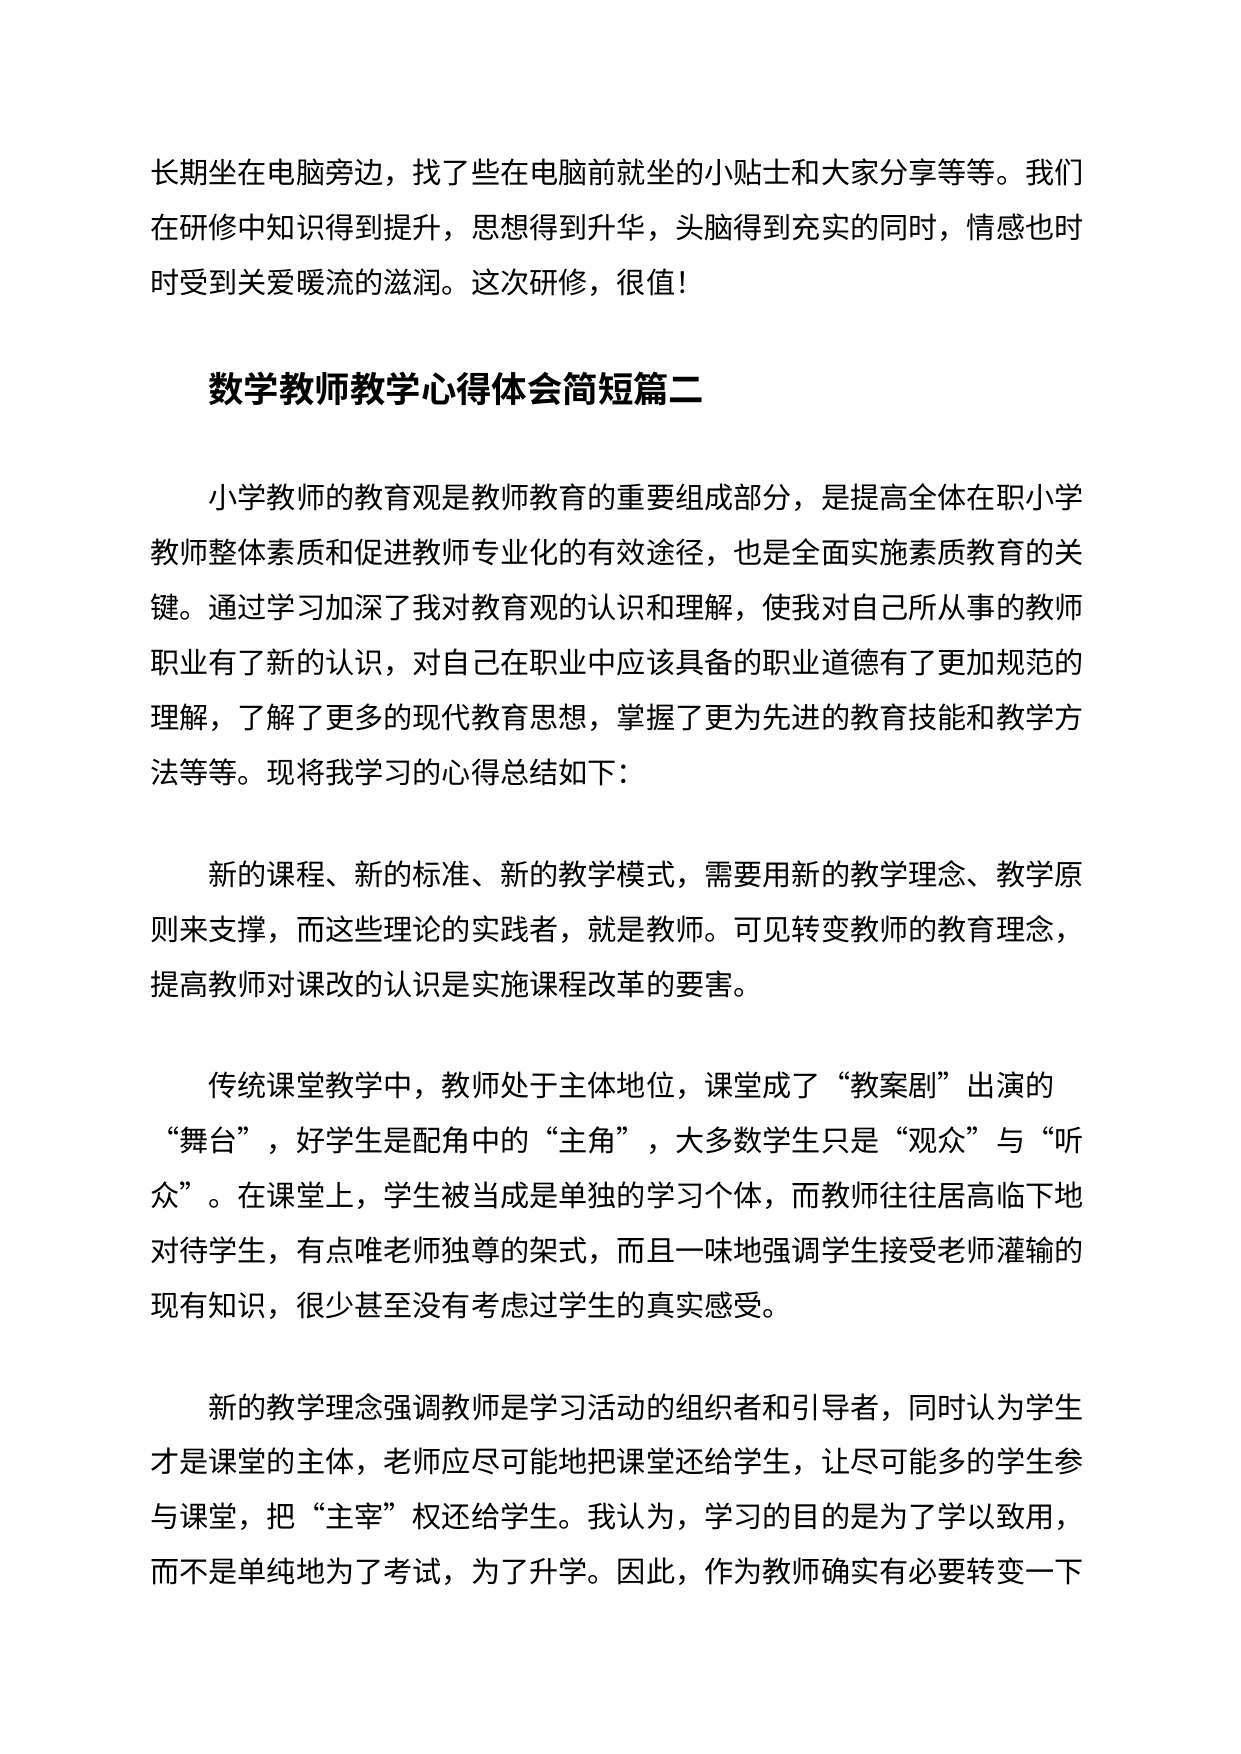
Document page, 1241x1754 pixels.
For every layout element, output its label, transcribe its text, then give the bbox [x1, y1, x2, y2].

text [150, 1384, 1090, 1591]
text 数学教师教学心得体会简短篇二 [150, 362, 1090, 413]
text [150, 150, 1090, 302]
text 小学教师的教育观是教师教育的重要组成部分，是提高全体在职小学教师整体素质和促进教师专业化的有效途径，也是全面实施素质教育的关键。通过学习加深了我对教育观的认识和理解，使我对自己所从事的教师职业有了新的认识，对自己在职业中应该具备的职业道德有了更加规范的理解，了解了更多的现代教育思想，掌握了更为先进的教育技能和教学方法等等。现将我学习的心得总结如下： [150, 475, 1090, 792]
text 新的课程、新的标准、新的教学模式，需要用新的教学理念、教学原则来支撑，而这些理论的实践者，就是教师。可见转变教师的教育理念，提高教师对课改的认识是实施课程改革的要害。 [150, 851, 1090, 1003]
text 传统课堂教学中，教师处于主体地位，课堂成了“教案剧”出演的“舞台”，好学生是配角中的“主角”，大多数学生只是“观众”与“听众”。在课堂上，学生被当成是单独的学习个体，而教师往往居高临下地对待学生，有点唯老师独尊的架式，而且一味地强调学生接受老师灌输的现有知识，很少甚至没有考虑过学生的真实感受。 [150, 1063, 1090, 1325]
